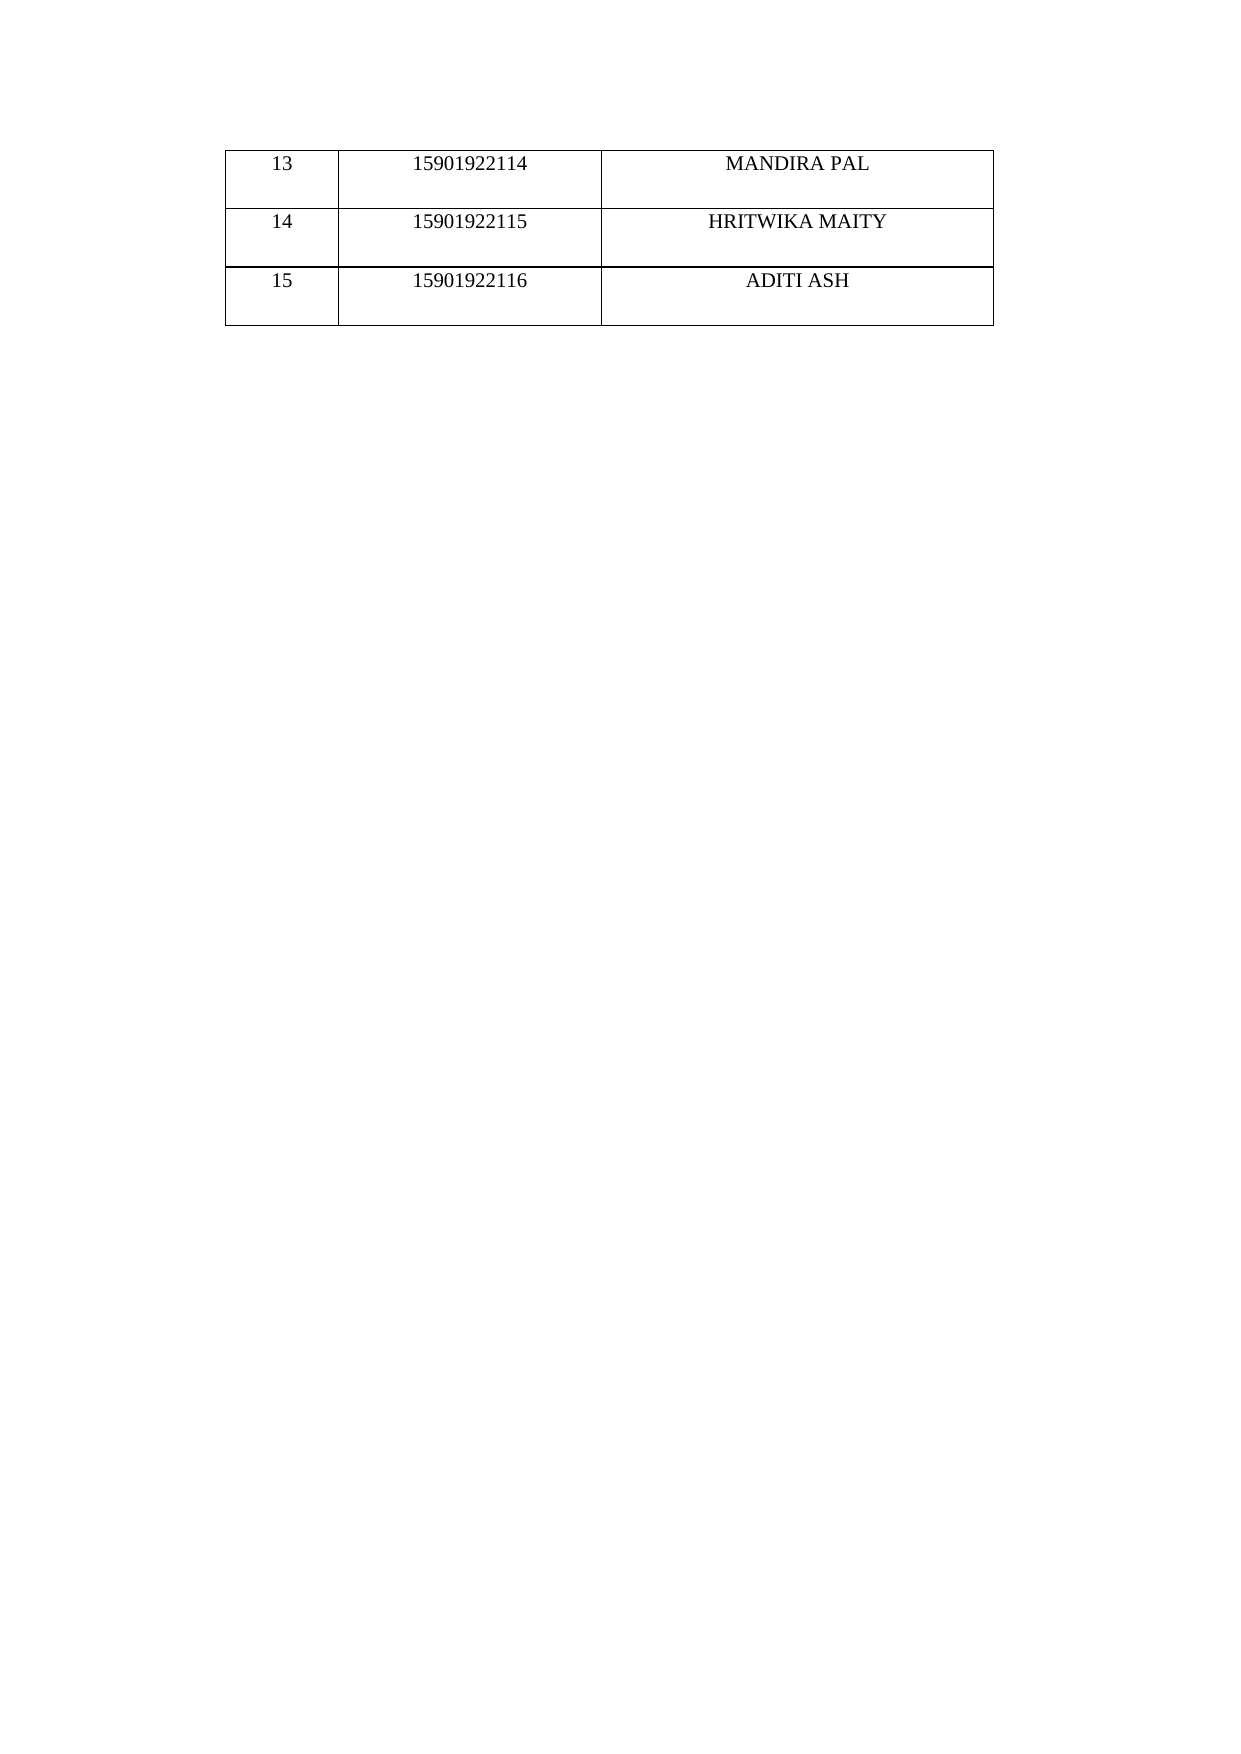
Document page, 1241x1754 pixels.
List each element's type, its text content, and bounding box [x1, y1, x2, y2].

table_cell HRITWIKA MAITY [602, 209, 993, 266]
table_cell ADITI ASH [602, 268, 993, 325]
table_cell MANDIRA PAL [602, 151, 993, 208]
table_cell 15901922116 [339, 268, 601, 325]
table_cell 15901922114 [339, 151, 601, 208]
table_cell 14 [226, 209, 338, 266]
table_cell 15 [226, 268, 338, 325]
table_cell 15901922115 [339, 209, 601, 266]
table_cell 13 [226, 151, 338, 208]
